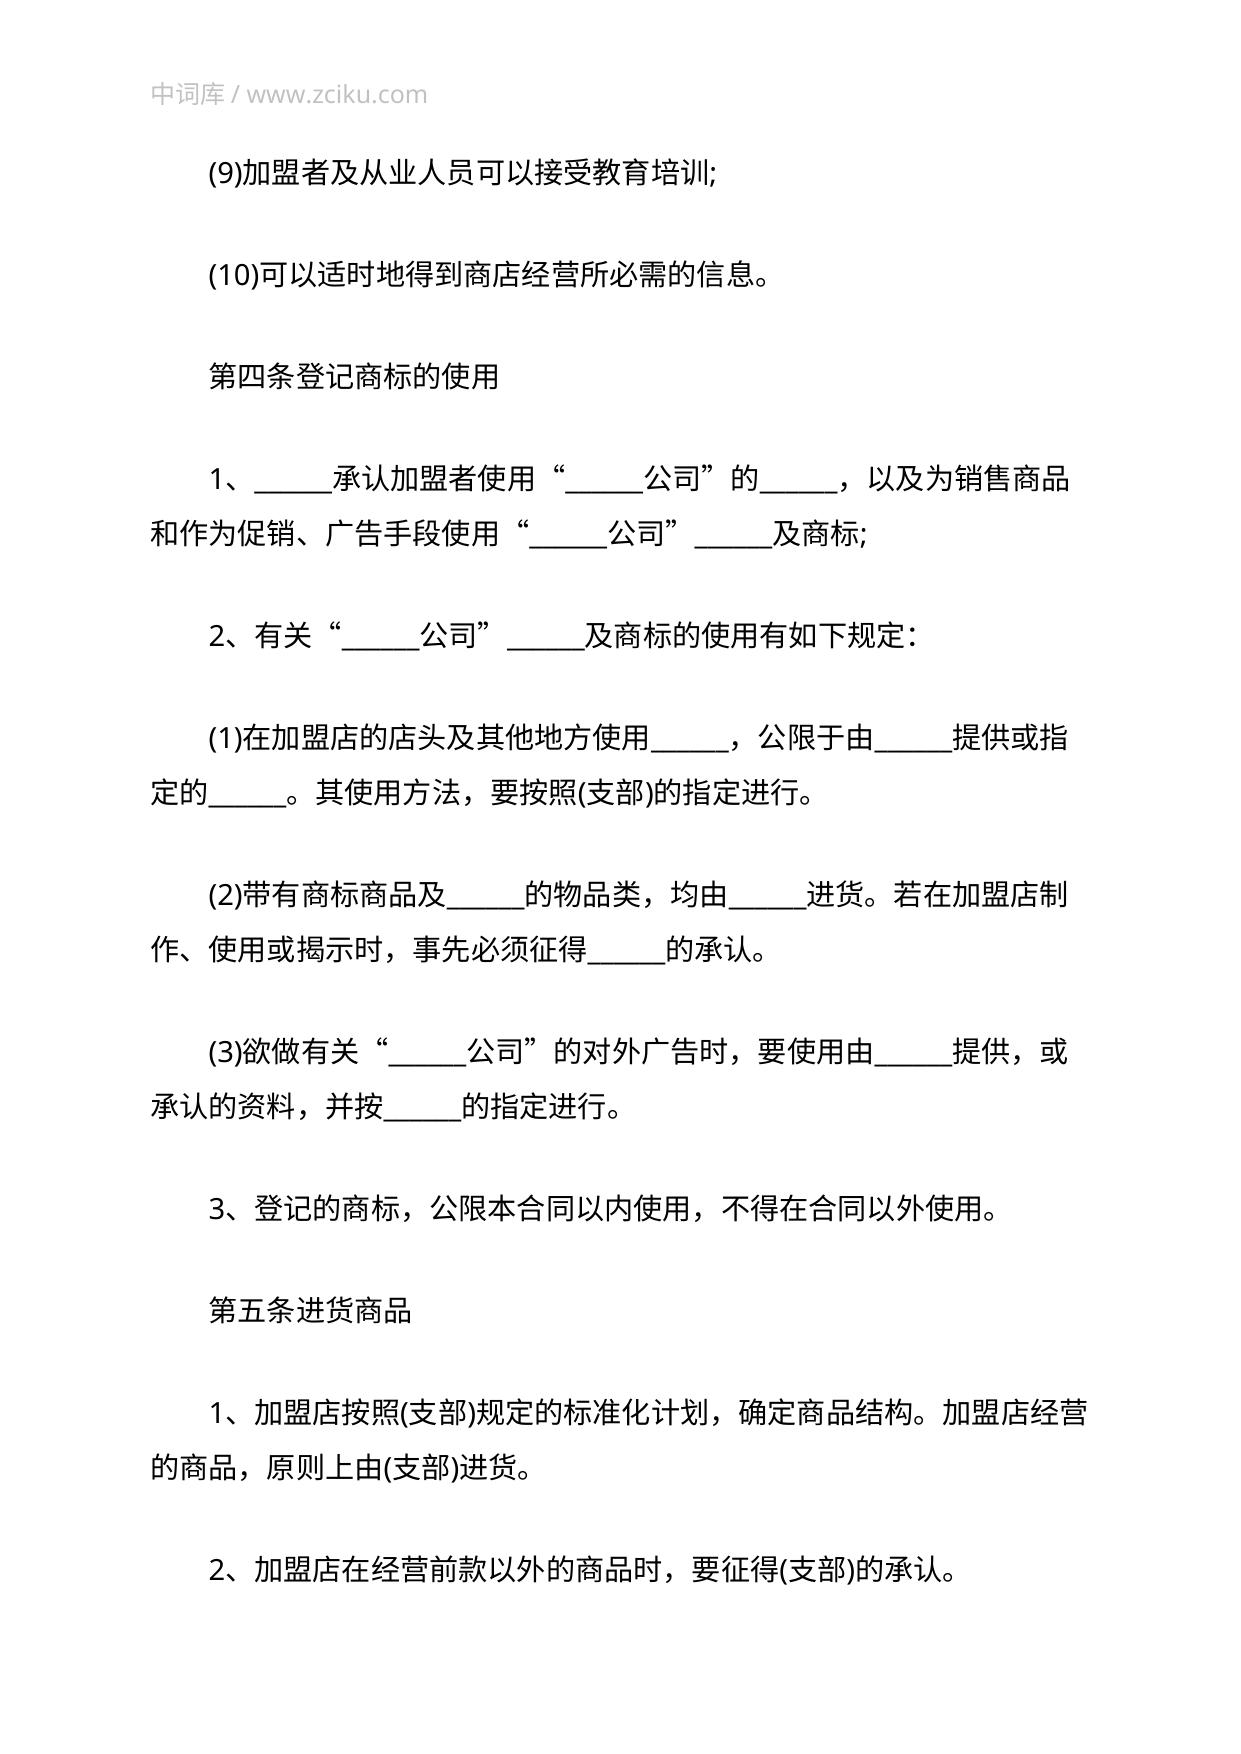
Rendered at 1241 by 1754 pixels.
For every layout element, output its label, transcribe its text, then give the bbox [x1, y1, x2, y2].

text (1)在加盟店的店头及其他地方使用______，公限于由______提供或指定的______。其使用方法，要按照(支部)的指定进行。 [150, 715, 1090, 812]
text (2)带有商标商品及______的物品类，均由______进货。若在加盟店制作、使用或揭示时，事先必须征得______的承认。 [150, 872, 1090, 969]
text 1、______承认加盟者使用“______公司”的______，以及为销售商品和作为促销、广告手段使用“______公司”______及商标; [150, 456, 1090, 553]
text 2、有关“______公司”______及商标的使用有如下规定： [150, 613, 1090, 655]
text (3)欲做有关“______公司”的对外广告时，要使用由______提供，或承认的资料，并按______的指定进行。 [150, 1029, 1090, 1126]
text 第四条登记商标的使用 [150, 354, 1090, 396]
text (10)可以适时地得到商店经营所必需的信息。 [150, 252, 1090, 294]
text 3、登记的商标，公限本合同以内使用，不得在合同以外使用。 [150, 1186, 1090, 1228]
text 第五条进货商品 [150, 1288, 1090, 1330]
text 1、加盟店按照(支部)规定的标准化计划，确定商品结构。加盟店经营的商品，原则上由(支部)进货。 [150, 1389, 1090, 1487]
text (9)加盟者及从业人员可以接受教育培训; [150, 150, 1090, 192]
text 2、加盟店在经营前款以外的商品时，要征得(支部)的承认。 [150, 1546, 1090, 1589]
